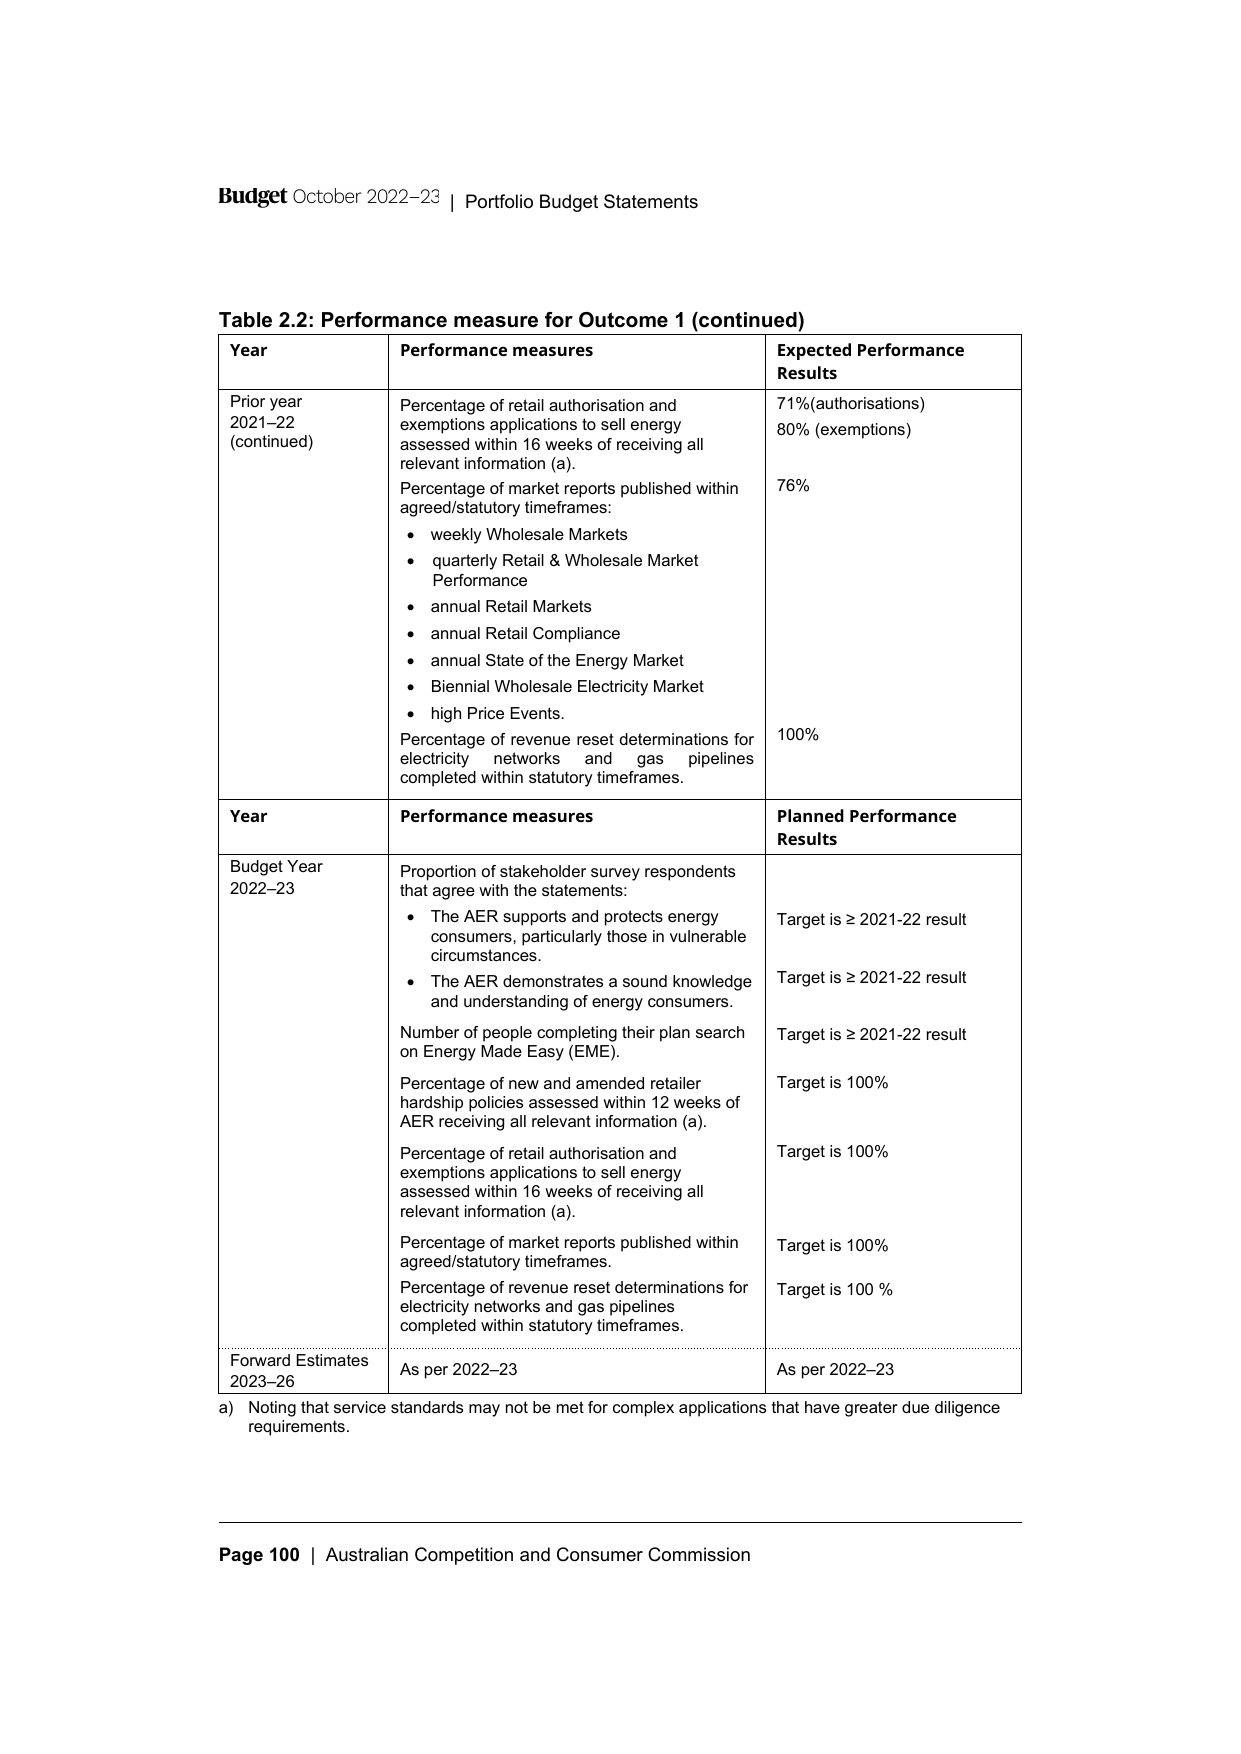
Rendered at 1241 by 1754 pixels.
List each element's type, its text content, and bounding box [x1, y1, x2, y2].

table_cell 71%(authorisations) 80% (exemptions) 76% 100% [766, 390, 1021, 799]
list Noting that service standards may not be met for complex applications that have greater due diligence requirements. [218, 1397, 1022, 1436]
table_cell Target is ≥ 2021-22 result Target is ≥ 2021-22 result Target is ≥ 2021-22 result Target is 100% Target is 100% Target is 100% Target is 100 % [766, 855, 1021, 1348]
table_header Year [219, 335, 388, 389]
table_cell As per 2022–23 [389, 1348, 765, 1393]
table_cell Budget Year 2022–23 [219, 855, 388, 1348]
table_cell Percentage of retail authorisation and exemptions applications to sell energy assessed within 16 weeks of receiving all relevant information (a). Percentage of market reports published within agreed/statutory timeframes: weekly Wholesale Markets quarterly Retail & Wholesale Market Performance annual Retail Markets annual Retail Compliance annual State of the Energy Market Biennial Wholesale Electricity Market high Price Events. Percentage of revenue reset determinations for electricity networks and gas pipelines completed within statutory timeframes. [389, 390, 765, 799]
table_cell As per 2022–23 [766, 1348, 1021, 1393]
table_header Performance measures [389, 335, 765, 389]
table_header Expected Performance Results [766, 335, 1021, 389]
table_cell Prior year 2021–22 (continued) [219, 390, 388, 799]
table_cell Proportion of stakeholder survey respondents that agree with the statements: The AER supports and protects energy consumers, particularly those in vulnerable circumstances. The AER demonstrates a sound knowledge and understanding of energy consumers. Number of people completing their plan search on Energy Made Easy (EME). Percentage of new and amended retailer hardship policies assessed within 12 weeks of AER receiving all relevant information (a). Percentage of retail authorisation and exemptions applications to sell energy assessed within 16 weeks of receiving all relevant information (a). Percentage of market reports published within agreed/statutory timeframes. Percentage of revenue reset determinations for electricity networks and gas pipelines completed within statutory timeframes. [389, 855, 765, 1348]
subtitle Table 2.2: Performance measure for Outcome 1 (continued) [218, 308, 1022, 332]
table_cell Forward Estimates 2023–26 [219, 1348, 388, 1393]
table_cell Performance measures [389, 800, 765, 854]
table_cell Year [219, 800, 388, 854]
table_cell Planned Performance Results [766, 800, 1021, 854]
picture [218, 188, 439, 209]
